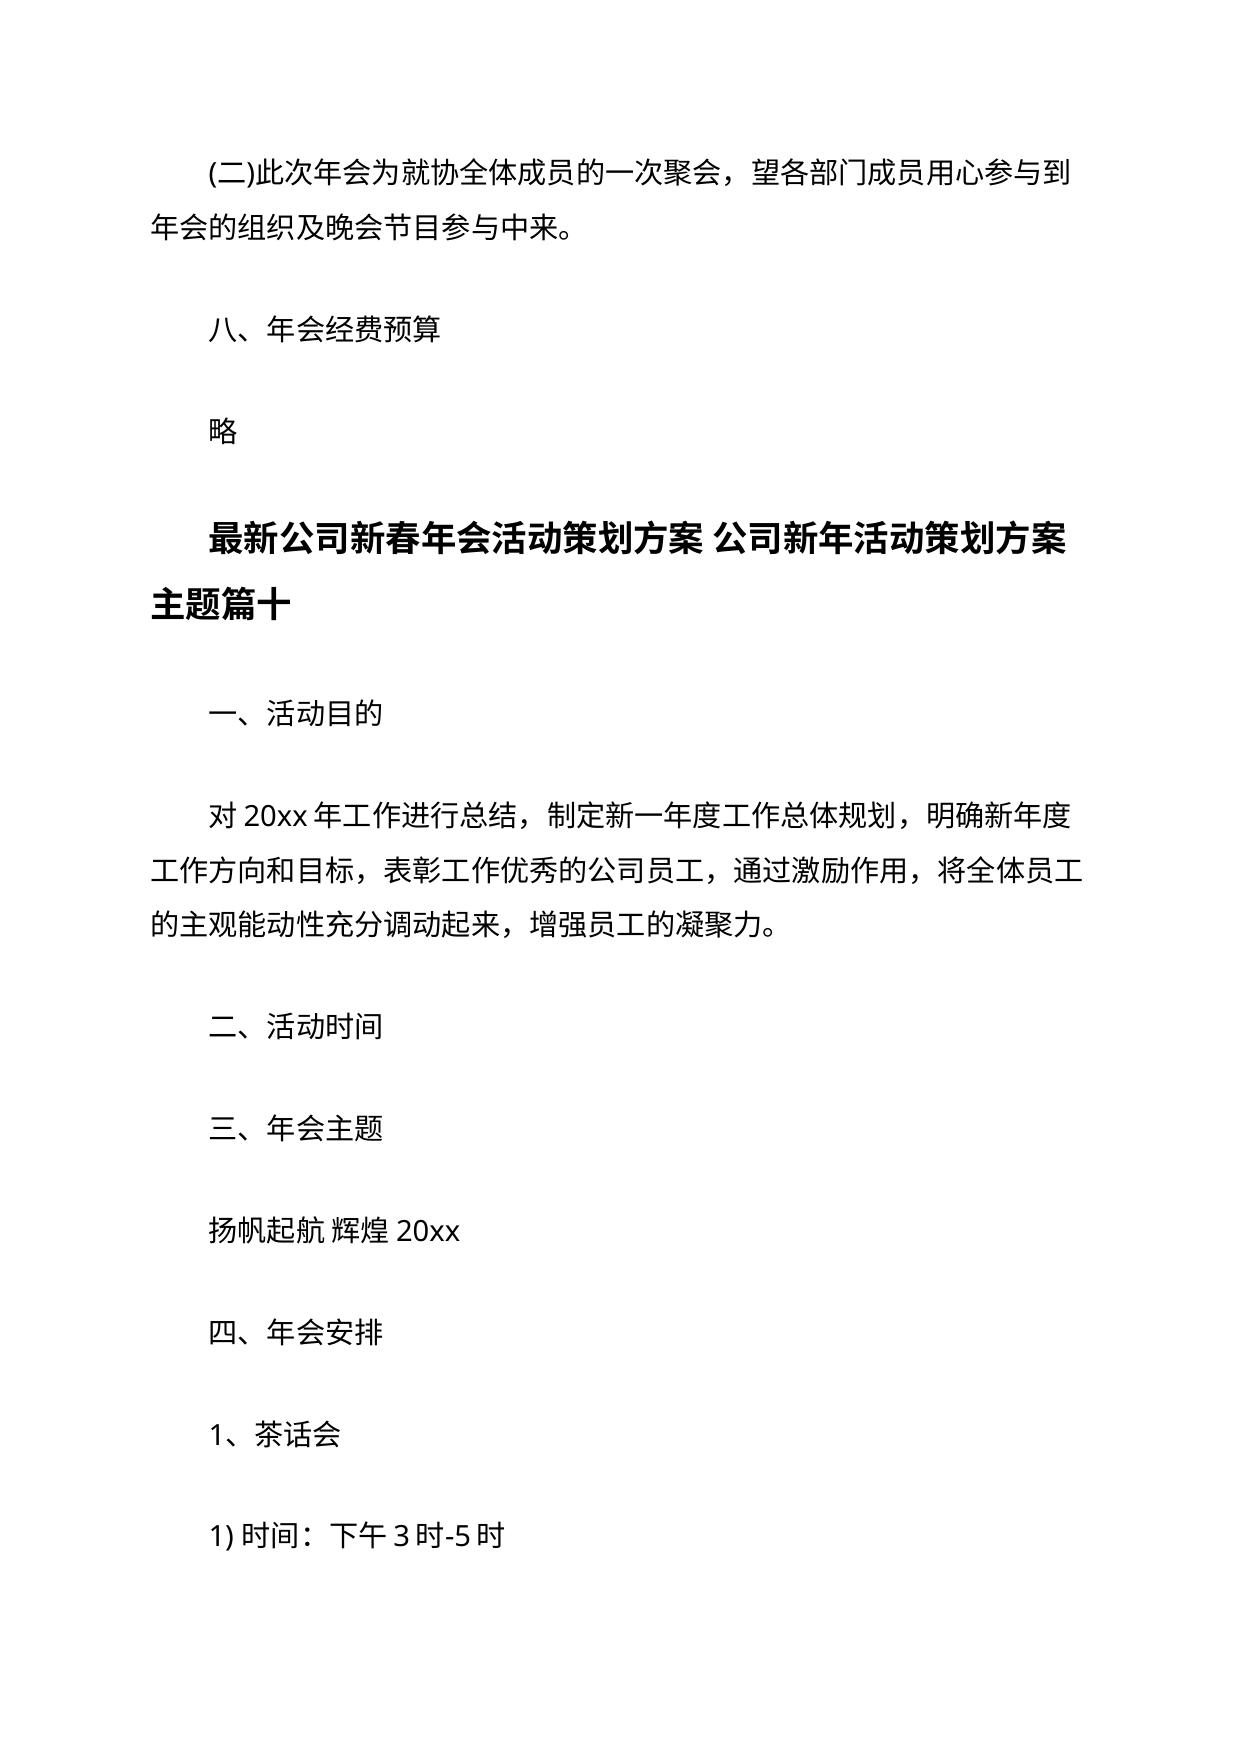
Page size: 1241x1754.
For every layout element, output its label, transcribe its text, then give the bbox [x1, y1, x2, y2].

text 八、年会经费预算 [150, 307, 1090, 349]
text 三、年会主题 [150, 1106, 1090, 1148]
text 一、活动目的 [150, 690, 1090, 733]
text 1、茶话会 [150, 1411, 1090, 1453]
text 最新公司新春年会活动策划方案 公司新年活动策划方案主题篇十 [150, 510, 1090, 628]
text 1) 时间：下午3时-5时 [150, 1513, 1090, 1555]
text 四、年会安排 [150, 1309, 1090, 1352]
text 扬帆起航 辉煌20xx [150, 1207, 1090, 1250]
text (二)此次年会为就协全体成员的一次聚会，望各部门成员用心参与到年会的组织及晚会节目参与中来。 [150, 150, 1090, 247]
text 略 [150, 408, 1090, 451]
text 二、活动时间 [150, 1004, 1090, 1046]
text 对20xx年工作进行总结，制定新一年度工作总体规划，明确新年度工作方向和目标，表彰工作优秀的公司员工，通过激励作用，将全体员工的主观能动性充分调动起来，增强员工的凝聚力。 [150, 792, 1090, 944]
